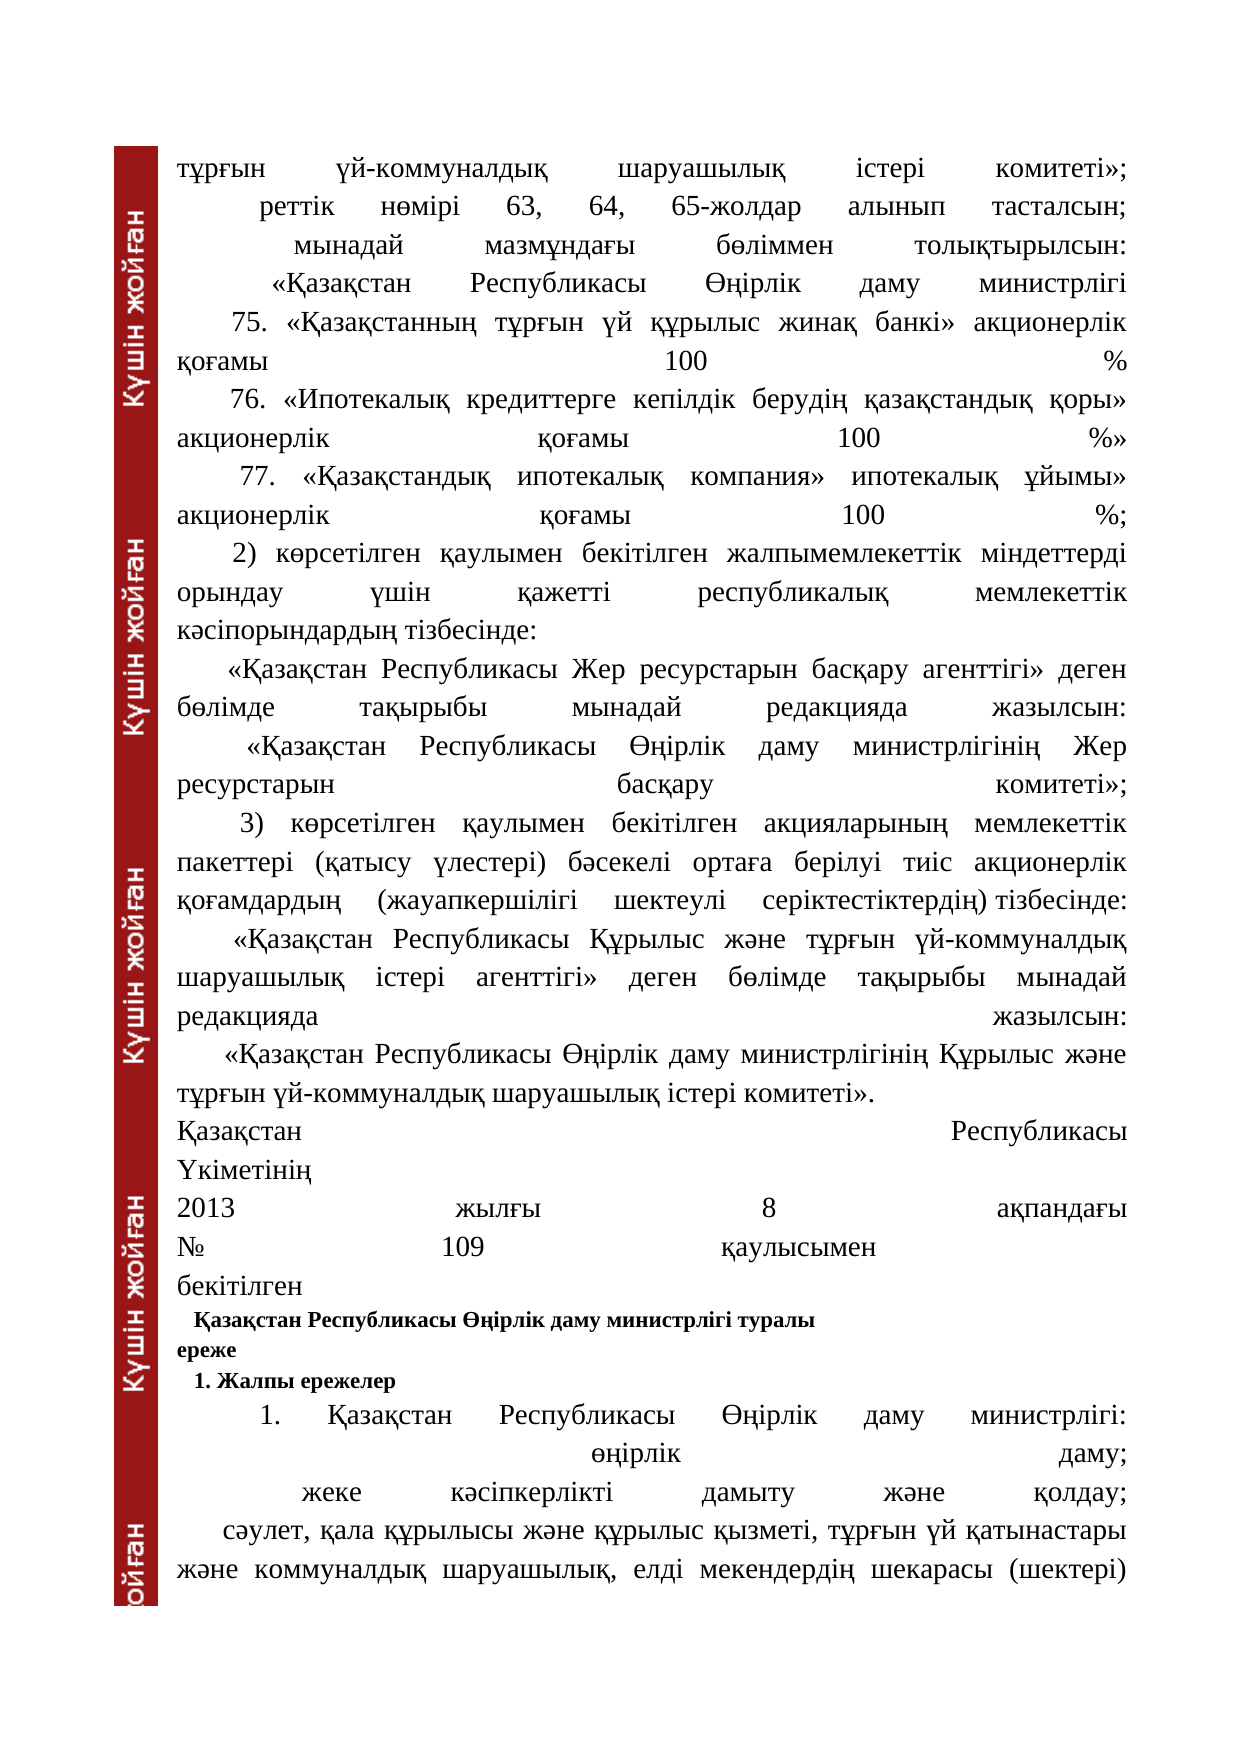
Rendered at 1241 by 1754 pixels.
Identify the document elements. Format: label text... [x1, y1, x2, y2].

picture [114, 1363, 158, 1367]
picture [114, 1393, 158, 1397]
text 1. Жалпы ережелер [112, 1367, 1128, 1393]
picture [114, 1108, 158, 1113]
text Қазақстан Республикасы Үкіметінің 2013 жылғы 8 ақпандағы № 109 қаулысымен бекітілген [112, 1113, 1128, 1301]
picture [114, 1301, 158, 1306]
picture [114, 1584, 158, 1606]
picture [114, 146, 158, 150]
text Қазақстан Республикасы Өңірлік даму министрлігі туралы ереже [112, 1306, 1128, 1363]
